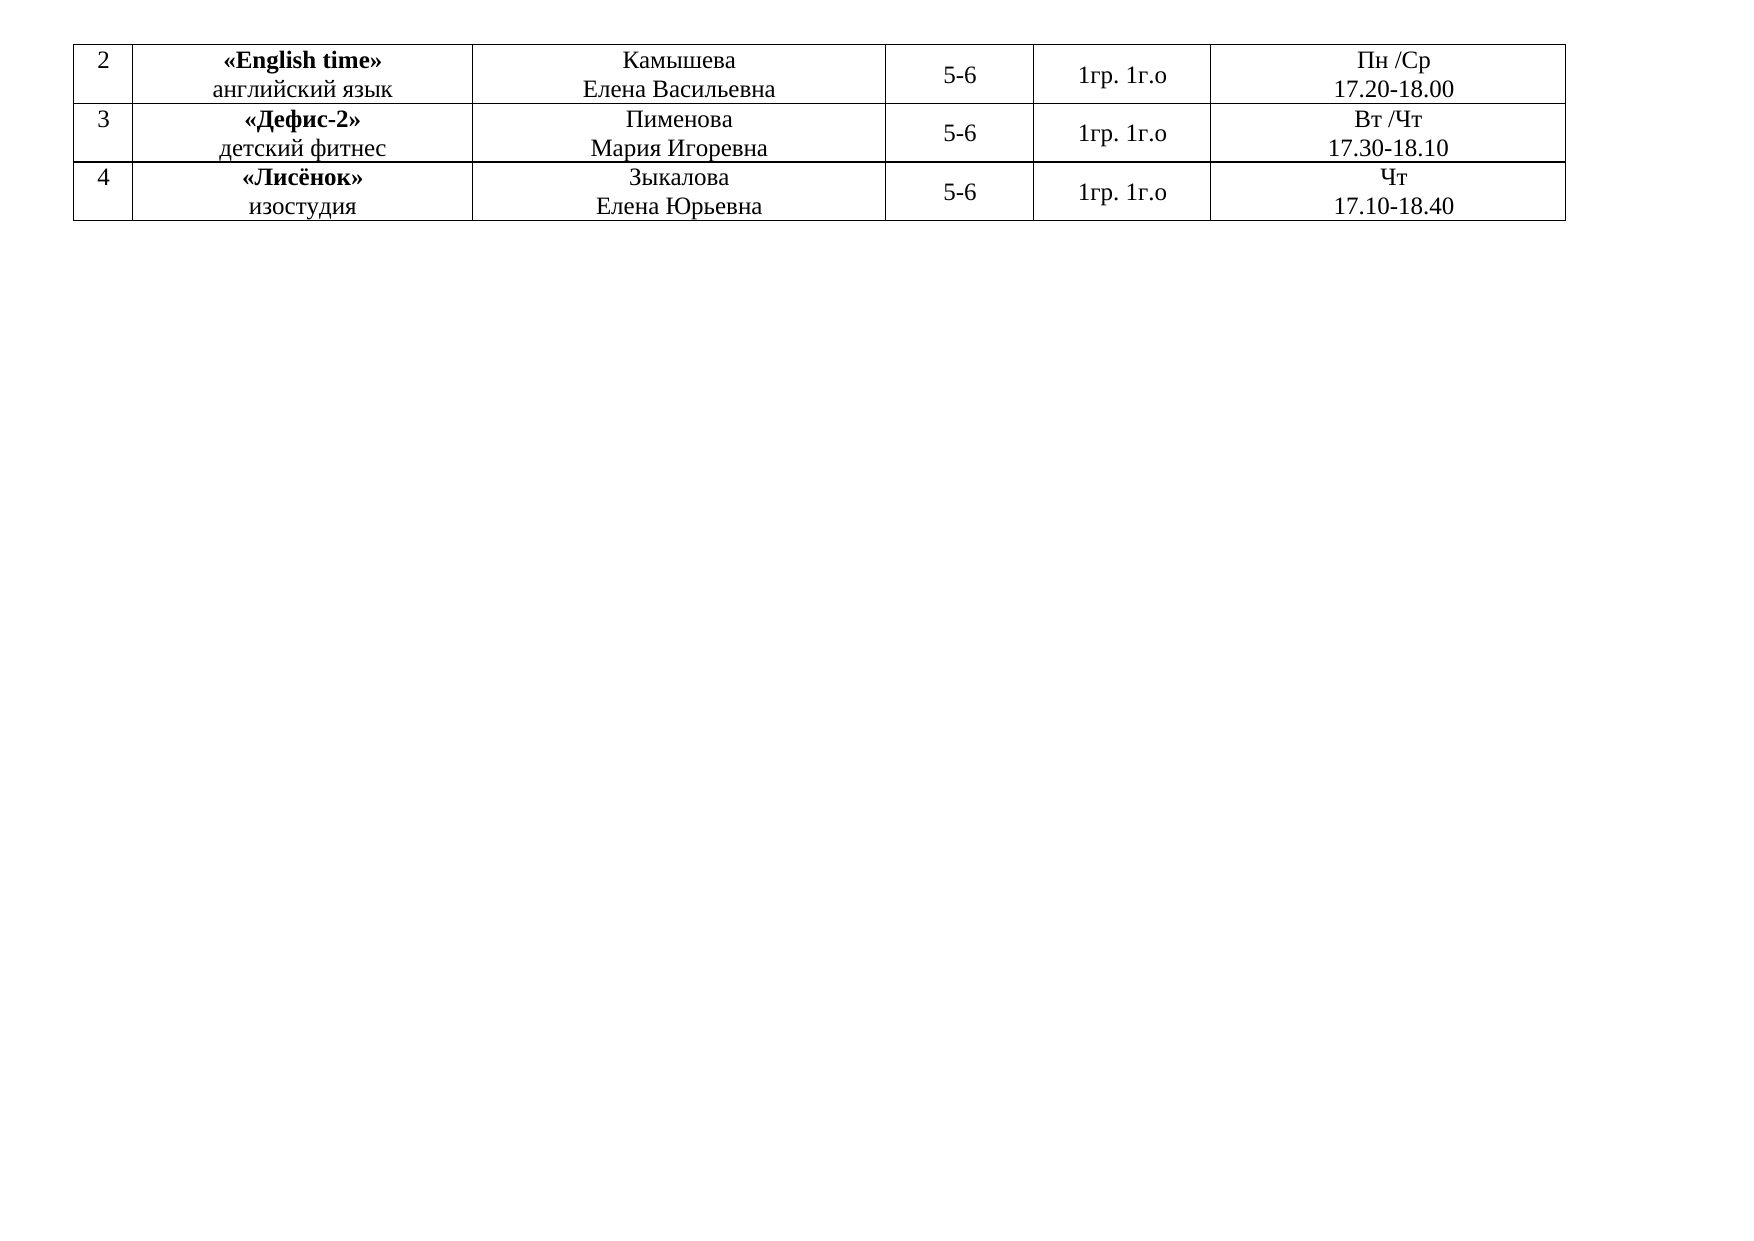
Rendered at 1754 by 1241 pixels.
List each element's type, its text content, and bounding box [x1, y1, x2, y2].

table_cell Пименова Мария Игоревна [473, 104, 885, 161]
table_cell 5-6 [886, 45, 1033, 103]
table_cell 1гр. 1г.о [1034, 163, 1210, 220]
table_cell Вт /Чт 17.30-18.10 [1211, 104, 1565, 161]
table_cell «English timе» английский язык [133, 45, 472, 103]
table_cell 3 [74, 104, 132, 161]
table_cell 4 [74, 163, 132, 220]
table_cell 5-6 [886, 163, 1033, 220]
table_cell «Дефис-2» детский фитнес [133, 104, 472, 161]
table_cell Пн /Ср 17.20-18.00 [1211, 45, 1565, 103]
table_cell Зыкалова Елена Юрьевна [473, 163, 885, 220]
table_cell Камышева Елена Васильевна [473, 45, 885, 103]
table_cell «Лисёнок» изостудия [133, 163, 472, 220]
table_cell 2 [74, 45, 132, 103]
table_cell 1гр. 1г.о [1034, 45, 1210, 103]
table_cell Чт 17.10-18.40 [1211, 163, 1565, 220]
table_cell 5-6 [886, 104, 1033, 161]
table_cell 1гр. 1г.о [1034, 104, 1210, 161]
